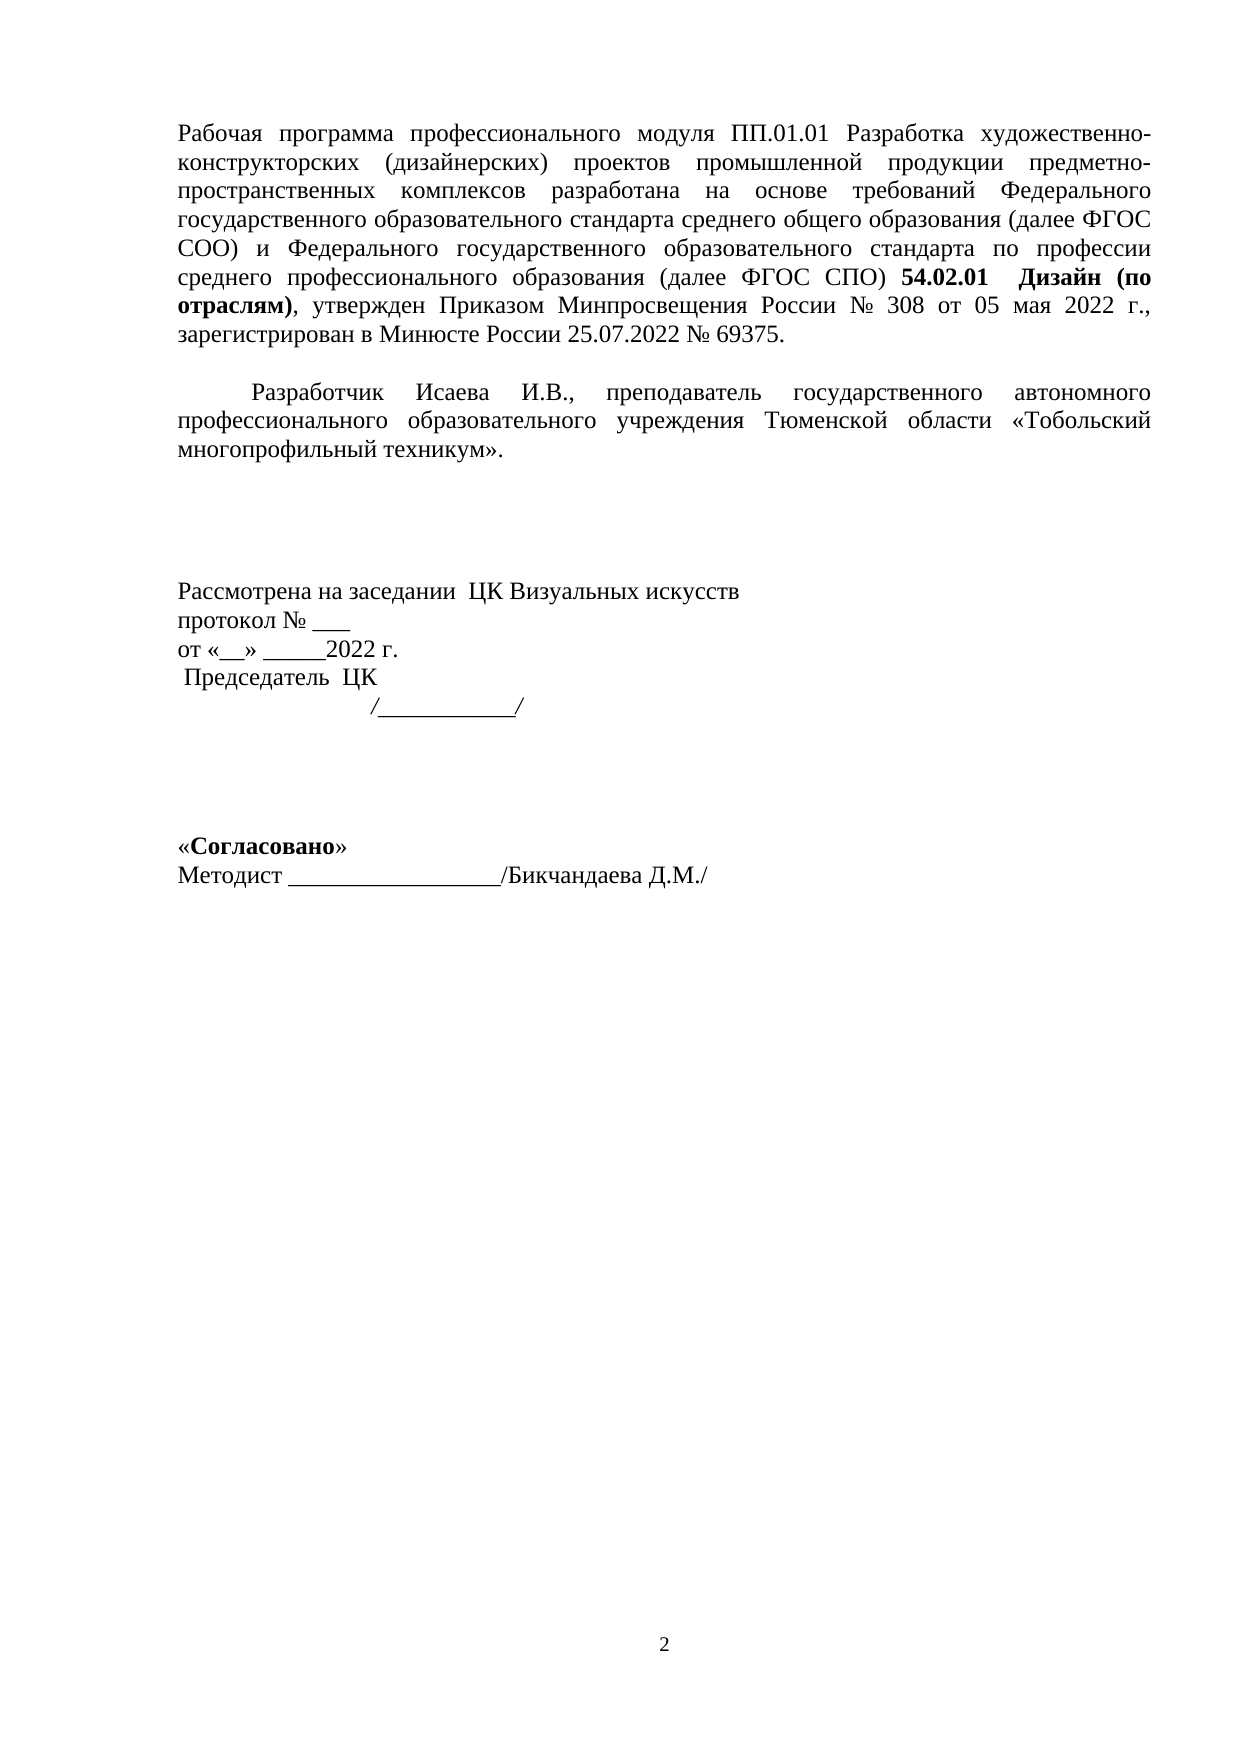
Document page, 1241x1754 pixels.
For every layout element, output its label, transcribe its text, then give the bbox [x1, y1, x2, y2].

text Разработчик Исаева И.В., преподаватель государственного автономного профессионального образовательного учреждения Тюменской области «Тобольский многопрофильный техникум». [177, 377, 1152, 463]
text Председатель ЦК [177, 662, 1152, 691]
text /___________/ [177, 691, 1152, 720]
text Методист _________________/Бикчандаева Д.М./ [177, 860, 1152, 889]
text протокол № ___ [177, 605, 1152, 634]
text Рабочая программа профессионального модуля ПП.01.01 Разработка художественно-конструкторских (дизайнерских) проектов промышленной продукции предметно-пространственных комплексов разработана на основе требований Федерального государственного образовательного стандарта среднего общего образования (далее ФГОС СОО) и Федерального государственного образовательного стандарта по профессии среднего профессионального образования (далее ФГОС СПО) 54.02.01 Дизайн (по отраслям), утвержден Приказом Минпросвещения России № 308 от 05 мая 2022 г., зарегистрирован в Минюсте России 25.07.2022 № 69375. [177, 118, 1152, 348]
text Рассмотрена на заседании ЦК Визуальных искусств [177, 576, 1152, 605]
text от «__» _____2022 г. [177, 634, 1152, 662]
text «Согласовано» [177, 831, 1152, 860]
